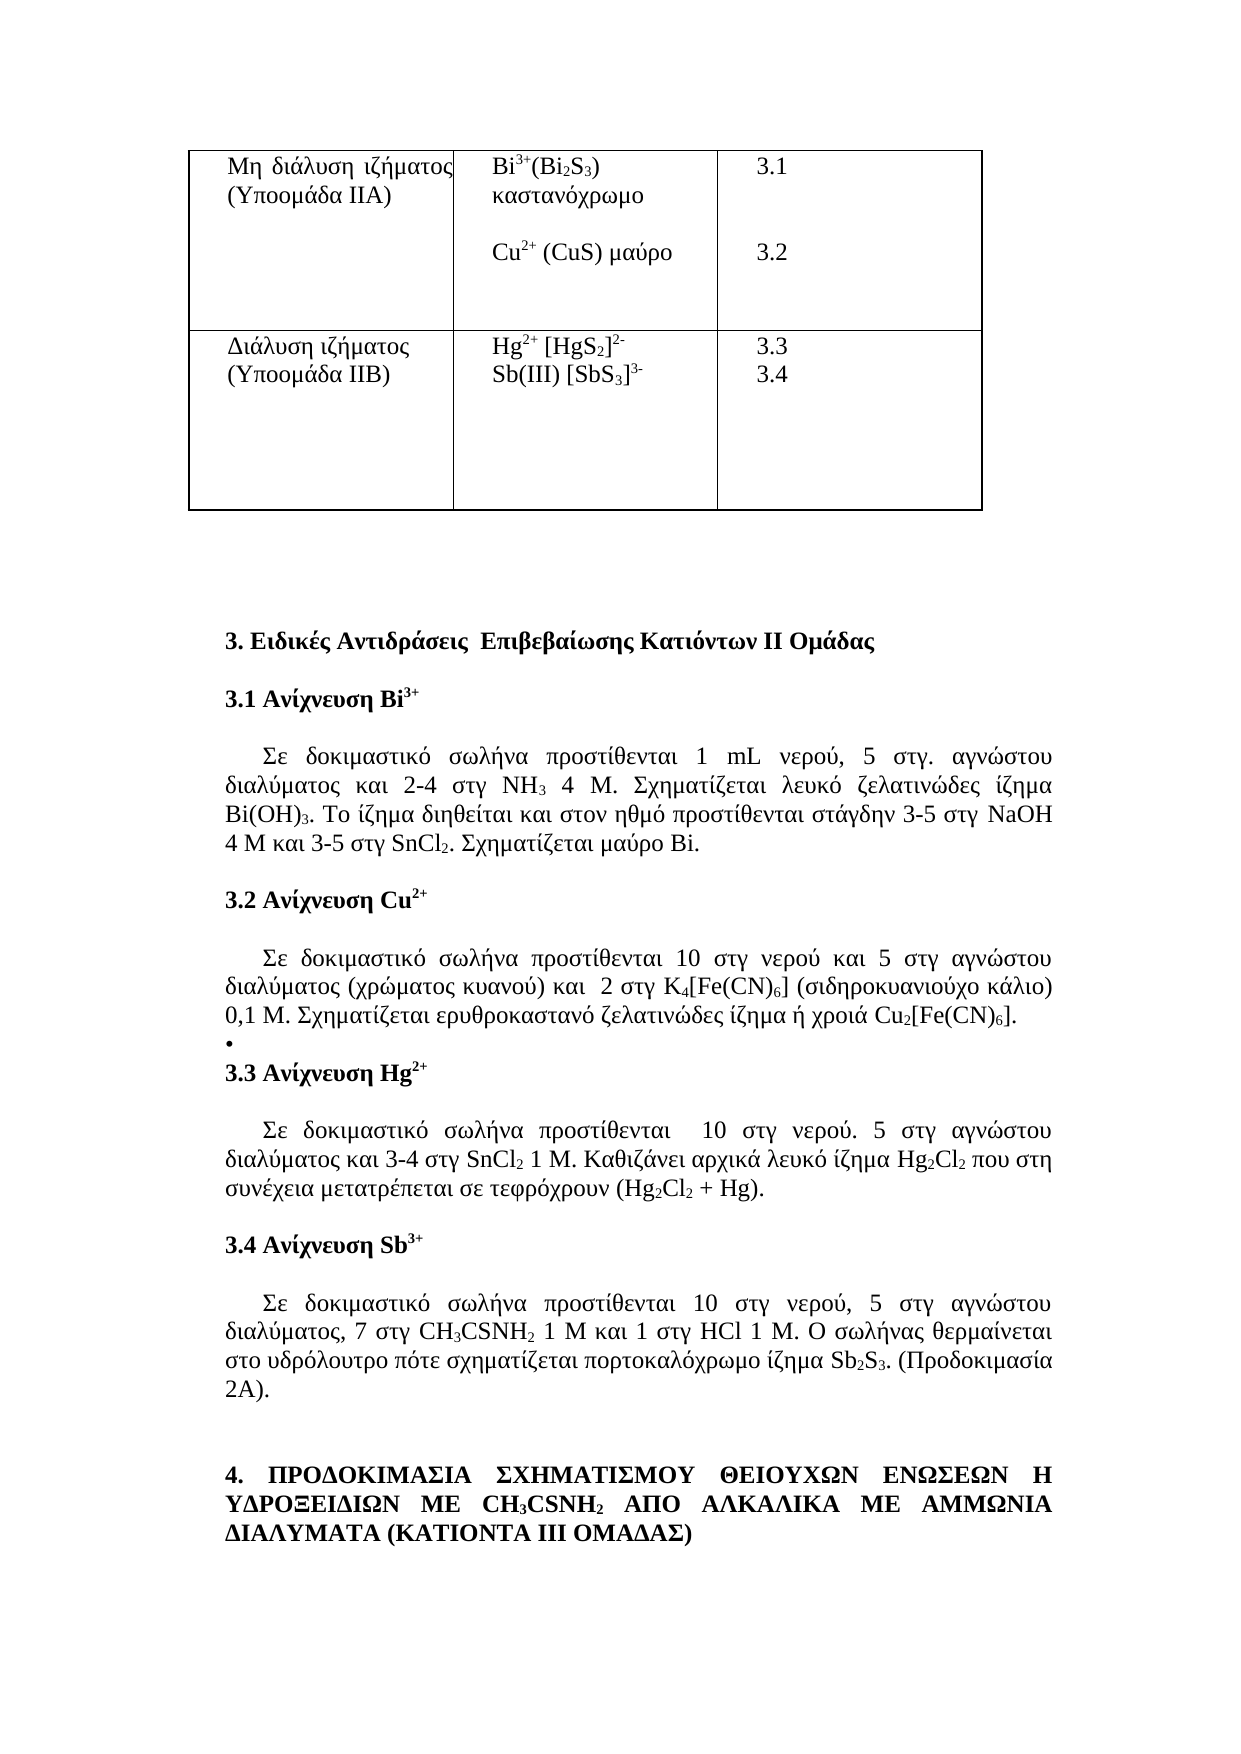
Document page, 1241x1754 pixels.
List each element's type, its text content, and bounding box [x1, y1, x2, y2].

table_cell 3.3 3.4 [718, 331, 981, 509]
text 3. Ειδικές Αντιδράσεις Επιβεβαίωσης Κατιόντων ΙΙ Ομάδας [225, 626, 1053, 655]
text 3.1 Ανίχνευση Bi3+ [225, 684, 1053, 713]
text 3.3 Ανίχνευση Hg2+ [225, 1058, 1053, 1086]
text 3.4 Ανίχνευση Sb3+ [225, 1230, 1053, 1259]
text Σε δοκιμαστικό σωλήνα προστίθενται 10 στγ νερού και 5 στγ αγνώστου διαλύματος (χρώματος κυανού) και 2 στγ K4[Fe(CN)6] (σιδηροκυανιούχο κάλιο) 0,1 Μ. Σχηματίζεται ερυθροκαστανό ζελατινώδες ίζημα ή χροιά Cu2[Fe(CN)6]. [225, 943, 1053, 1029]
table_cell 3.1 3.2 [718, 151, 981, 330]
text Σε δοκιμαστικό σωλήνα προστίθενται 10 στγ νερού. 5 στγ αγνώστου διαλύματος και 3-4 στγ SnCl2 1 M. Καθιζάνει αρχικά λευκό ίζημα Hg2Cl2 που στη συνέχεια μετατρέπεται σε τεφρόχρουν (Hg2Cl2 + Hg). [225, 1115, 1053, 1201]
text Σε δοκιμαστικό σωλήνα προστίθενται 10 στγ νερού, 5 στγ αγνώστου διαλύματος, 7 στγ CH3CSNH2 1 M και 1 στγ HCl 1 M. Ο σωλήνας θερμαίνεται στο υδρόλουτρο πότε σχηματίζεται πορτοκαλόχρωμο ίζημα Sb2S3. (Προδοκιμασία 2Α). [225, 1288, 1053, 1403]
table_cell Hg2+ [HgS2]2- Sb(III) [SbS3]3- [454, 331, 717, 509]
text 3.2 Ανίχνευση Cu2+ [225, 885, 1053, 914]
table_cell Διάλυση ιζήματος (Υποομάδα ΙΙΒ) [190, 331, 453, 509]
table_cell Μη διάλυση ιζήματος (Υποομάδα ΙΙΑ) [190, 151, 453, 330]
text 4. ΠΡΟΔΟΚΙΜΑΣΙΑ ΣΧΗΜΑΤΙΣΜΟΥ ΘΕΙΟΥΧΩΝ ΕΝΩΣΕΩΝ Η ΥΔΡΟΞΕΙΔΙΩΝ ΜΕ CH3CSNH2 ΑΠΟ ΑΛΚΑΛΙΚΑ ΜΕ ΑΜΜΩΝΙΑ ΔΙΑΛΥΜΑΤΑ (ΚΑΤΙΟΝΤΑ ΙΙΙ ΟΜΑΔΑΣ) [225, 1460, 1053, 1546]
text Σε δοκιμαστικό σωλήνα προστίθενται 1 mL νερού, 5 στγ. αγνώστου διαλύματος και 2-4 στγ ΝΗ3 4 M. Σχηματίζεται λευκό ζελατινώδες ίζημα Bi(OH)3. Το ίζημα διηθείται και στον ηθμό προστίθενται στάγδην 3-5 στγ NaOH 4 M και 3-5 στγ SnCl2. Σχηματίζεται μαύρο Bi. [225, 741, 1053, 856]
table_cell Bi3+(Bi2S3) καστανόχρωμο Cu2+ (CuS) μαύρο [454, 151, 717, 330]
